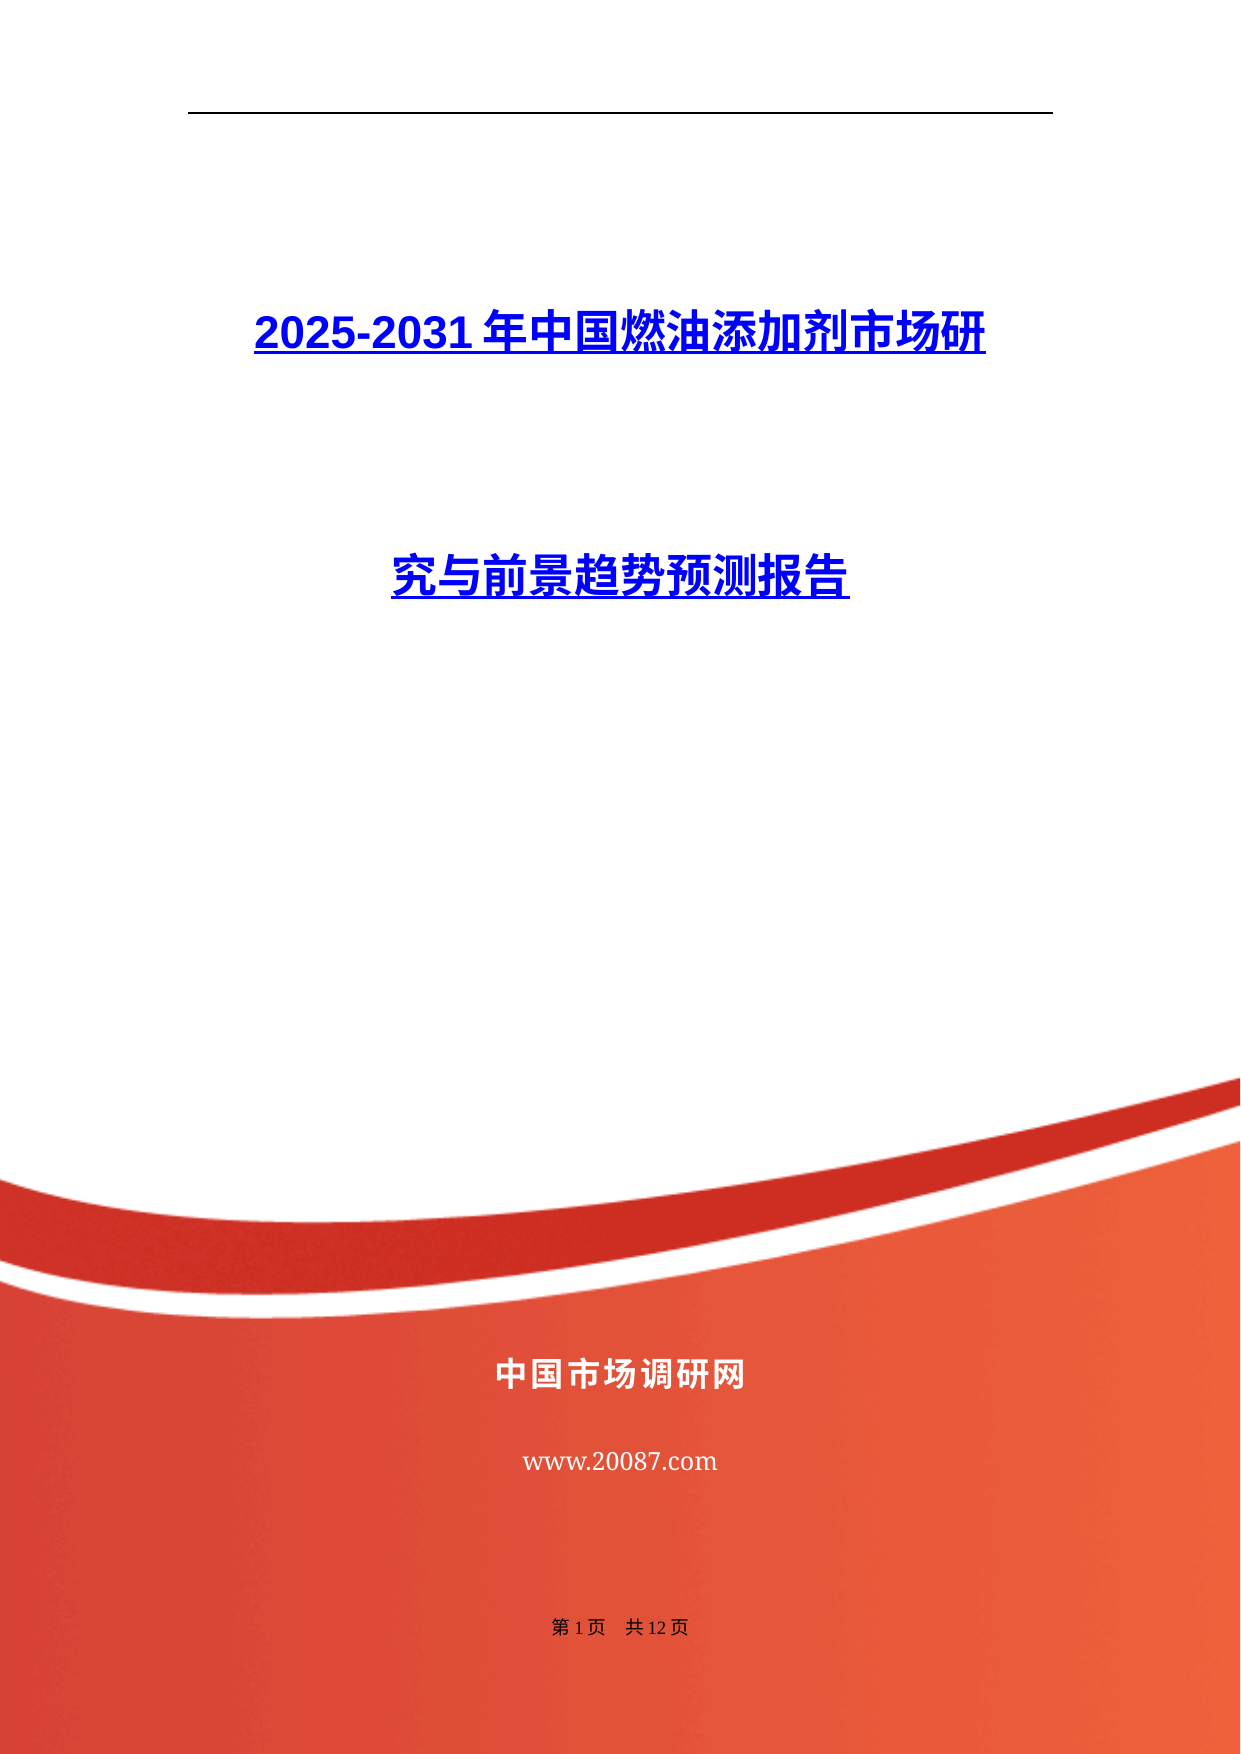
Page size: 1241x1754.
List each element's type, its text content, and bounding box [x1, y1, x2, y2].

table_header 2025-2031年中国燃油添加剂市场研究与前景趋势预测报告 [188, 207, 1053, 773]
subtitle 中国市场调研网 [187, 1339, 1053, 1404]
picture [0, 1006, 1241, 1754]
text www.20087.com [187, 1428, 1053, 1493]
